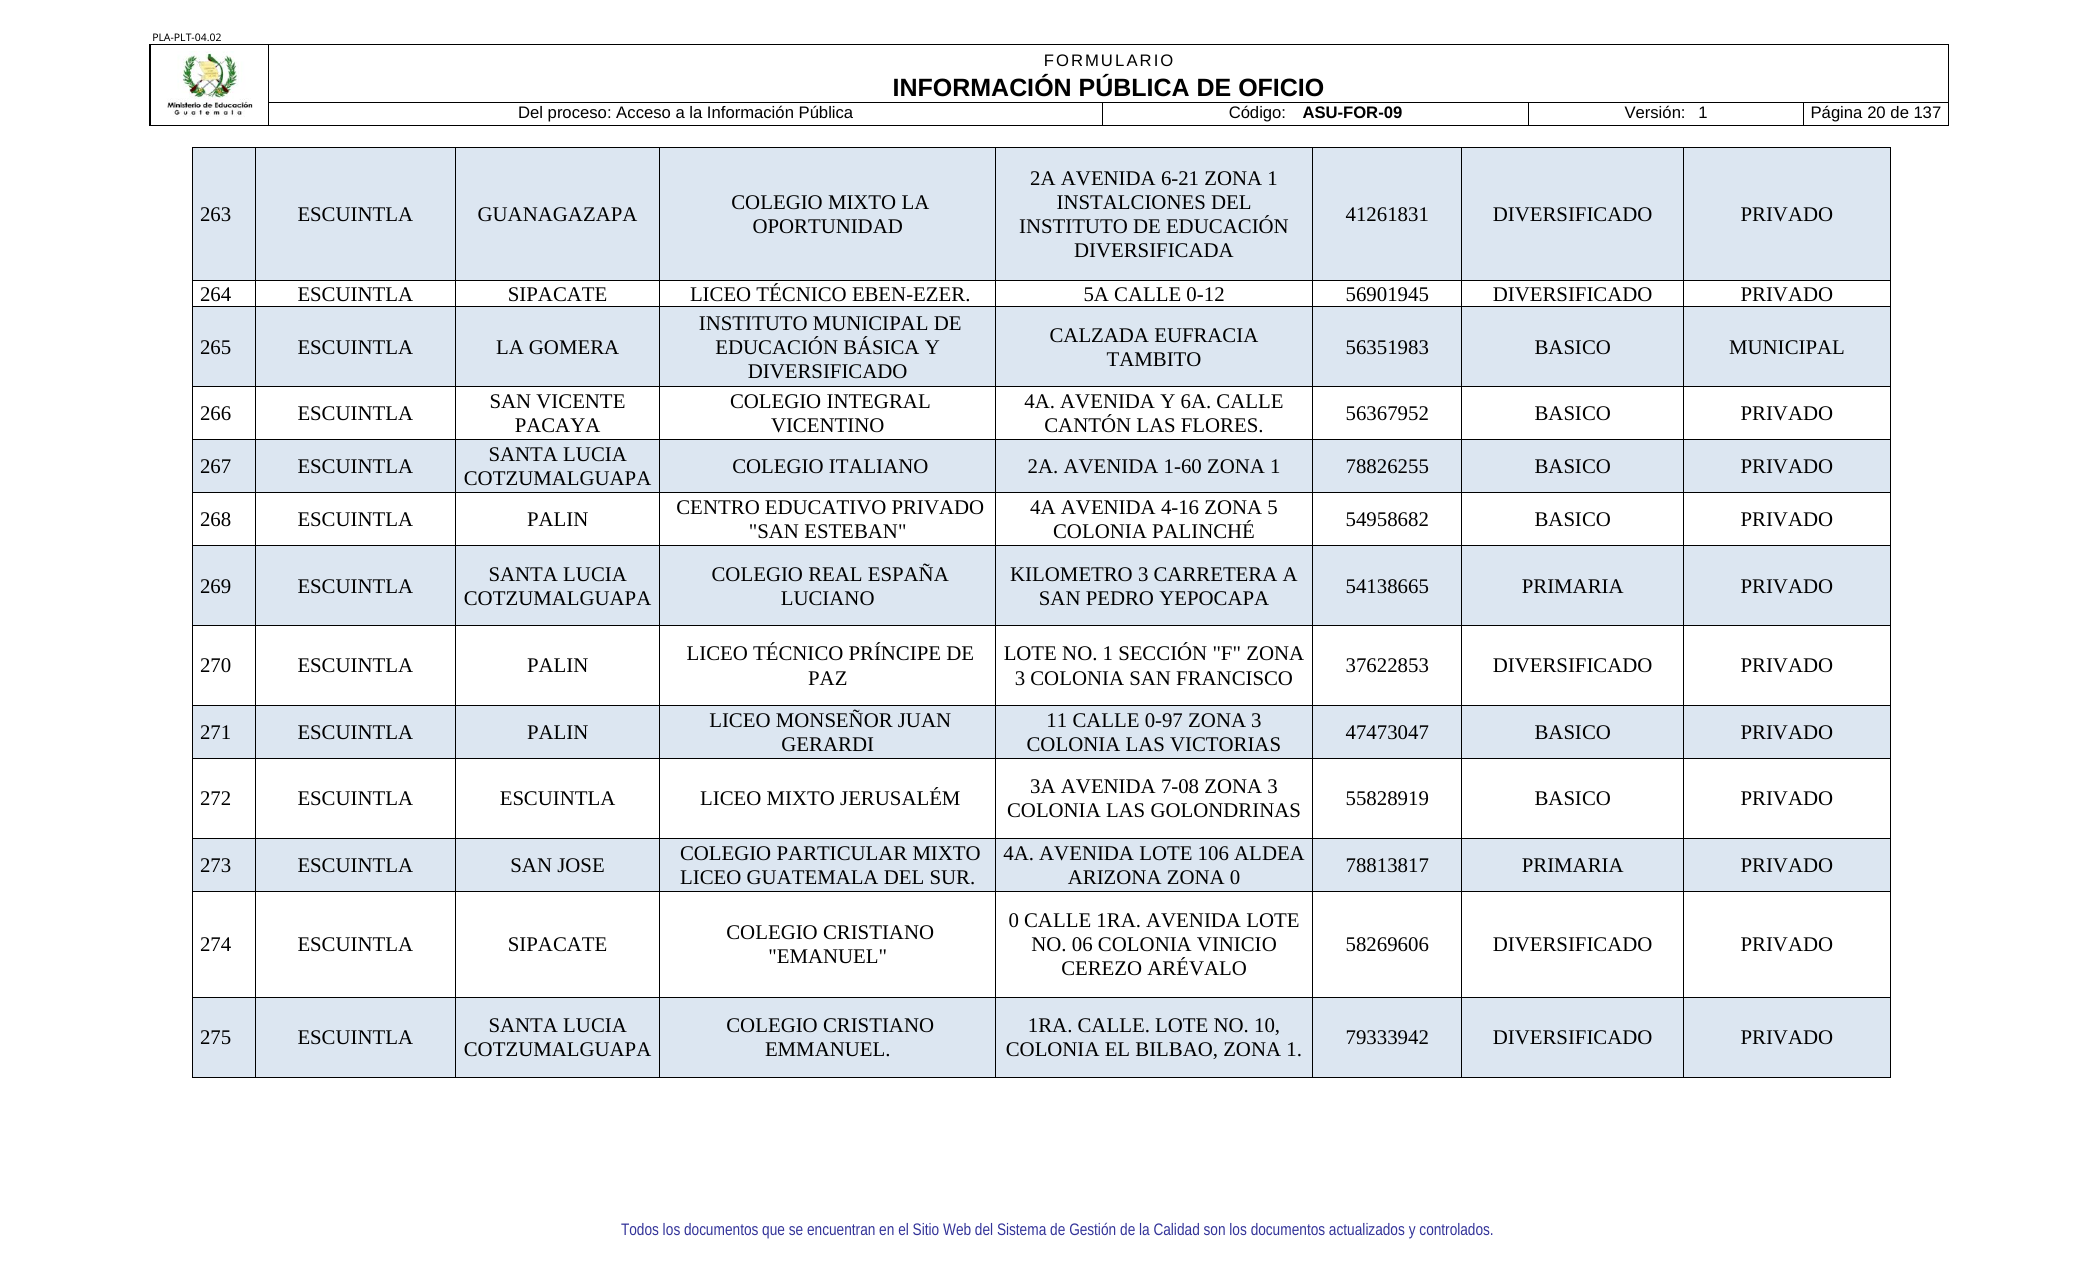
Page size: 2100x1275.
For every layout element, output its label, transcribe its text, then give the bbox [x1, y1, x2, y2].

table_cell COLEGIO INTEGRAL VICENTINO [660, 387, 995, 439]
table_cell KILOMETRO 3 CARRETERA A SAN PEDRO YEPOCAPA [996, 546, 1312, 625]
table_cell 268 [193, 493, 255, 545]
table_cell ESCUINTLA [256, 892, 455, 997]
table_cell PRIVADO [1684, 998, 1890, 1077]
table_cell 78813817 [1313, 839, 1461, 891]
table_cell 275 [193, 998, 255, 1077]
table_cell SAN JOSE [456, 839, 659, 891]
table_cell PRIMARIA [1462, 839, 1683, 891]
table_cell 54958682 [1313, 493, 1461, 545]
table_cell 273 [193, 839, 255, 891]
table_cell 4A. AVENIDA Y 6A. CALLE CANTÓN LAS FLORES. [996, 387, 1312, 439]
table_cell 263 [193, 148, 255, 280]
table_cell 5A CALLE 0-12 [996, 281, 1312, 306]
table_cell SANTA LUCIA COTZUMALGUAPA [456, 440, 659, 492]
table_cell COLEGIO MIXTO LA OPORTUNIDAD [660, 148, 995, 280]
table_cell 55828919 [1313, 759, 1461, 838]
table_cell PRIVADO [1684, 839, 1890, 891]
table_cell PRIVADO [1684, 546, 1890, 625]
table_cell PRIVADO [1684, 387, 1890, 439]
table_cell SANTA LUCIA COTZUMALGUAPA [456, 546, 659, 625]
table_cell SAN VICENTE PACAYA [456, 387, 659, 439]
table_cell LICEO MONSEÑOR JUAN GERARDI [660, 706, 995, 758]
table_cell LOTE NO. 1 SECCIÓN "F" ZONA 3 COLONIA SAN FRANCISCO [996, 626, 1312, 705]
table_cell GUANAGAZAPA [456, 148, 659, 280]
table_cell ESCUINTLA [256, 706, 455, 758]
table_cell LICEO TÉCNICO EBEN-EZER. [660, 281, 995, 306]
table_cell 47473047 [1313, 706, 1461, 758]
table_cell SIPACATE [456, 281, 659, 306]
table_cell 264 [193, 281, 255, 306]
table_cell ESCUINTLA [256, 626, 455, 705]
table_cell 272 [193, 759, 255, 838]
table_cell ESCUINTLA [456, 759, 659, 838]
table_cell LA GOMERA [456, 307, 659, 386]
table_cell PRIVADO [1684, 892, 1890, 997]
table_cell BASICO [1462, 440, 1683, 492]
table_cell BASICO [1462, 759, 1683, 838]
table_cell PRIVADO [1684, 759, 1890, 838]
table_cell ESCUINTLA [256, 281, 455, 306]
table_cell ESCUINTLA [256, 440, 455, 492]
table_cell PALIN [456, 626, 659, 705]
table_cell CENTRO EDUCATIVO PRIVADO "SAN ESTEBAN" [660, 493, 995, 545]
table_cell COLEGIO PARTICULAR MIXTO LICEO GUATEMALA DEL SUR. [660, 839, 995, 891]
table_cell COLEGIO ITALIANO [660, 440, 995, 492]
table_cell ESCUINTLA [256, 493, 455, 545]
table_cell ESCUINTLA [256, 307, 455, 386]
table_cell 78826255 [1313, 440, 1461, 492]
table_cell 274 [193, 892, 255, 997]
table_cell BASICO [1462, 307, 1683, 386]
table_cell CALZADA EUFRACIA TAMBITO [996, 307, 1312, 386]
table_cell 4A AVENIDA 4-16 ZONA 5 COLONIA PALINCHÉ [996, 493, 1312, 545]
table_cell PRIVADO [1684, 281, 1890, 306]
table_cell 1RA. CALLE. LOTE NO. 10, COLONIA EL BILBAO, ZONA 1. [996, 998, 1312, 1077]
table_cell 0 CALLE 1RA. AVENIDA LOTE NO. 06 COLONIA VINICIO CEREZO ARÉVALO [996, 892, 1312, 997]
table_cell ESCUINTLA [256, 839, 455, 891]
table_cell COLEGIO CRISTIANO EMMANUEL. [660, 998, 995, 1077]
table_cell SANTA LUCIA COTZUMALGUAPA [456, 998, 659, 1077]
table_cell 54138665 [1313, 546, 1461, 625]
table_cell ESCUINTLA [256, 759, 455, 838]
table_cell SIPACATE [456, 892, 659, 997]
table_cell 56901945 [1313, 281, 1461, 306]
table_cell 37622853 [1313, 626, 1461, 705]
table_cell DIVERSIFICADO [1462, 281, 1683, 306]
table_cell 56351983 [1313, 307, 1461, 386]
table_cell PRIMARIA [1462, 546, 1683, 625]
table_cell 265 [193, 307, 255, 386]
table_cell ESCUINTLA [256, 148, 455, 280]
table_cell DIVERSIFICADO [1462, 892, 1683, 997]
table_cell 267 [193, 440, 255, 492]
table_cell 58269606 [1313, 892, 1461, 997]
table_cell 269 [193, 546, 255, 625]
table_cell 2A AVENIDA 6-21 ZONA 1 INSTALCIONES DEL INSTITUTO DE EDUCACIÓN DIVERSIFICADA [996, 148, 1312, 280]
table_cell DIVERSIFICADO [1462, 626, 1683, 705]
table_cell PRIVADO [1684, 626, 1890, 705]
table_cell DIVERSIFICADO [1462, 998, 1683, 1077]
table_cell PALIN [456, 706, 659, 758]
table_cell 79333942 [1313, 998, 1461, 1077]
table_cell 4A. AVENIDA LOTE 106 ALDEA ARIZONA ZONA 0 [996, 839, 1312, 891]
table_cell 11 CALLE 0-97 ZONA 3 COLONIA LAS VICTORIAS [996, 706, 1312, 758]
table_cell LICEO TÉCNICO PRÍNCIPE DE PAZ [660, 626, 995, 705]
table_cell LICEO MIXTO JERUSALÉM [660, 759, 995, 838]
table_cell 266 [193, 387, 255, 439]
table_cell DIVERSIFICADO [1462, 148, 1683, 280]
picture [166, 51, 253, 117]
table_cell PRIVADO [1684, 493, 1890, 545]
table_cell PRIVADO [1684, 148, 1890, 280]
table_cell PALIN [456, 493, 659, 545]
table_cell PRIVADO [1684, 706, 1890, 758]
table_cell COLEGIO REAL ESPAÑA LUCIANO [660, 546, 995, 625]
table_cell BASICO [1462, 387, 1683, 439]
table_cell 2A. AVENIDA 1-60 ZONA 1 [996, 440, 1312, 492]
table_cell 41261831 [1313, 148, 1461, 280]
table_cell INSTITUTO MUNICIPAL DE EDUCACIÓN BÁSICA Y DIVERSIFICADO [660, 307, 995, 386]
table_cell MUNICIPAL [1684, 307, 1890, 386]
table_cell 270 [193, 626, 255, 705]
table_cell 3A AVENIDA 7-08 ZONA 3 COLONIA LAS GOLONDRINAS [996, 759, 1312, 838]
table_cell ESCUINTLA [256, 387, 455, 439]
table_cell BASICO [1462, 493, 1683, 545]
table_cell 271 [193, 706, 255, 758]
table_cell ESCUINTLA [256, 998, 455, 1077]
table_cell COLEGIO CRISTIANO "EMANUEL" [660, 892, 995, 997]
table_cell PRIVADO [1684, 440, 1890, 492]
table_cell 56367952 [1313, 387, 1461, 439]
table_cell ESCUINTLA [256, 546, 455, 625]
table_cell BASICO [1462, 706, 1683, 758]
